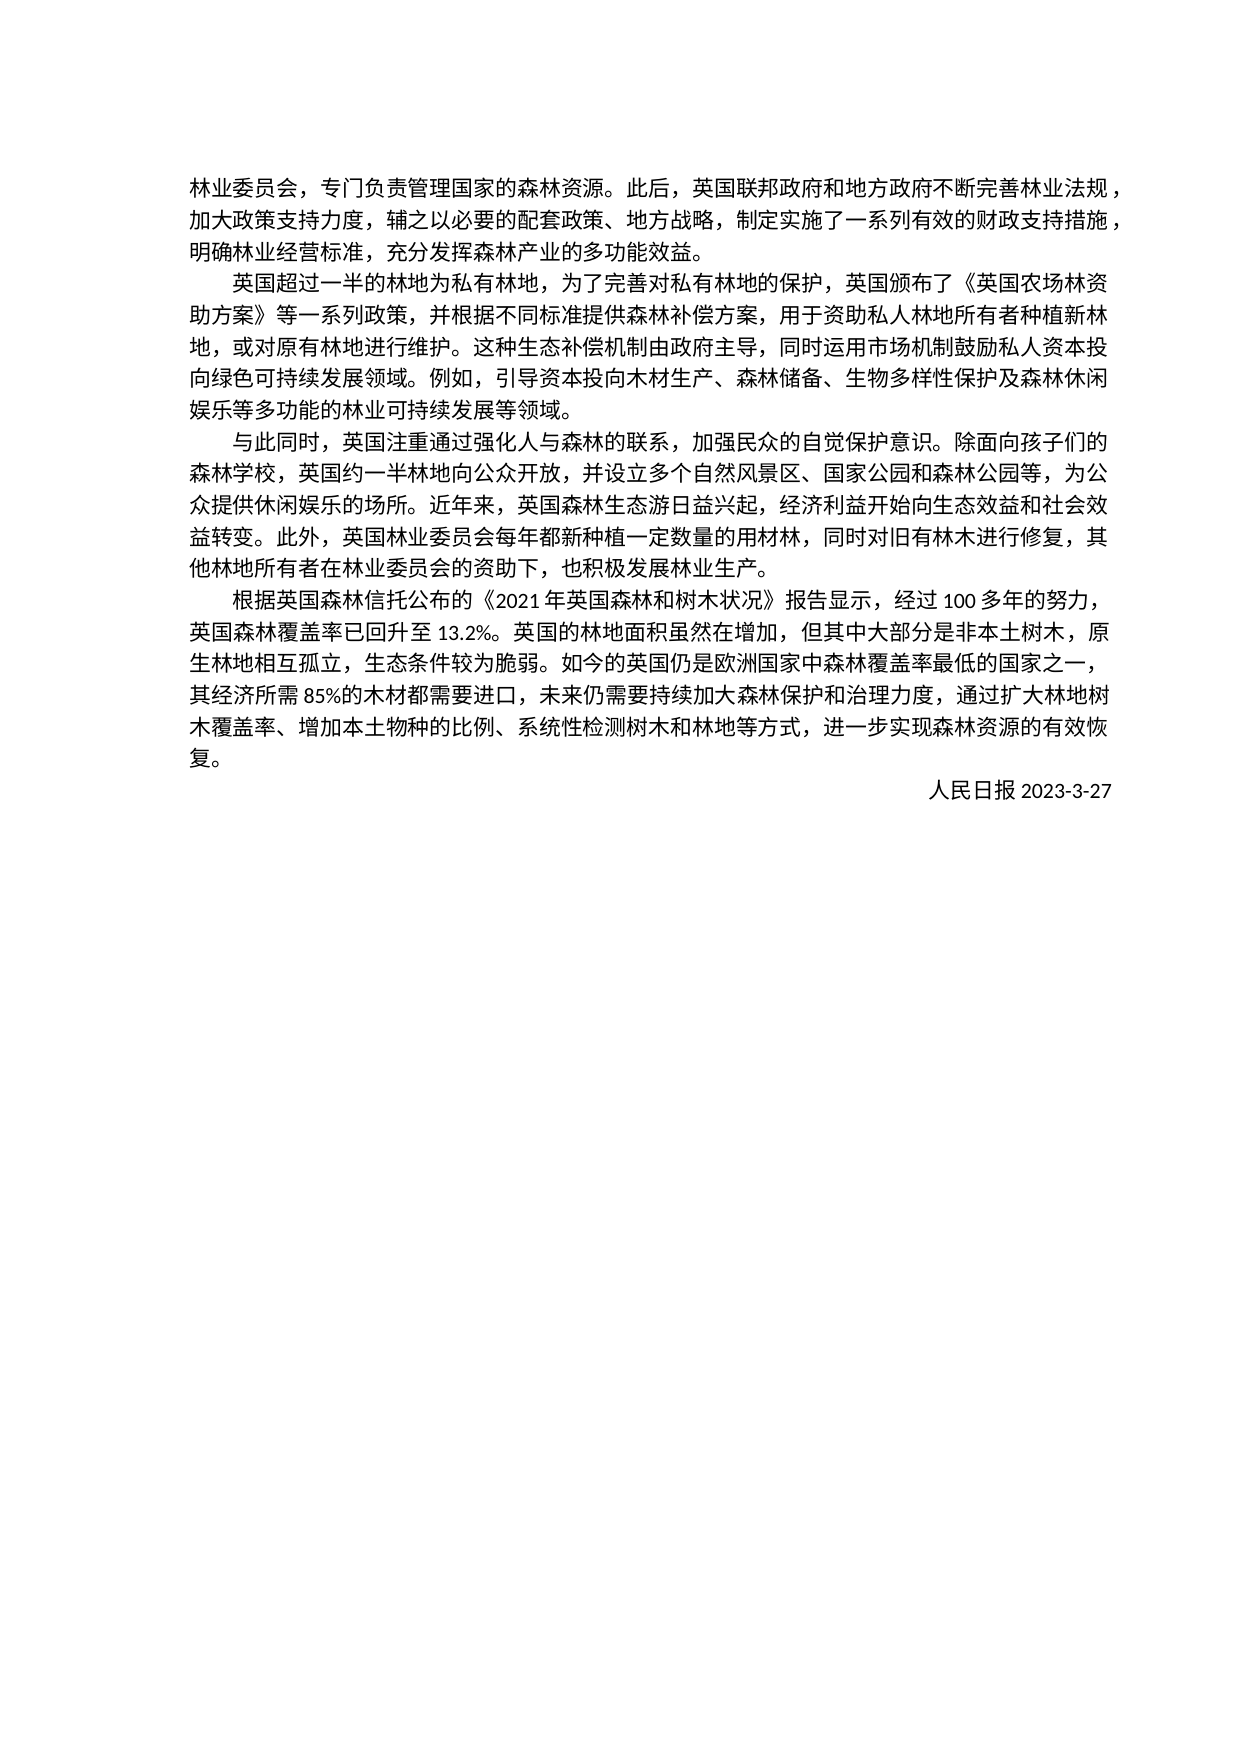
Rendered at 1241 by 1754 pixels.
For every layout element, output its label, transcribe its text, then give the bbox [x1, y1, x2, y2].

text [189, 171, 1111, 266]
text 英国超过一半的林地为私有林地，为了完善对私有林地的保护，英国颁布了《英国农场林资助方案》等一系列政策，并根据不同标准提供森林补偿方案，用于资助私人林地所有者种植新林地，或对原有林地进行维护。这种生态补偿机制由政府主导，同时运用市场机制鼓励私人资本投向绿色可持续发展领域。例如，引导资本投向木材生产、森林储备、生物多样性保护及森林休闲娱乐等多功能的林业可持续发展等领域。 [189, 266, 1111, 424]
text 与此同时，英国注重通过强化人与森林的联系，加强民众的自觉保护意识。除面向孩子们的森林学校，英国约一半林地向公众开放，并设立多个自然风景区、国家公园和森林公园等，为公众提供休闲娱乐的场所。近年来，英国森林生态游日益兴起，经济利益开始向生态效益和社会效益转变。此外，英国林业委员会每年都新种植一定数量的用材林，同时对旧有林木进行修复，其他林地所有者在林业委员会的资助下，也积极发展林业生产。 [189, 424, 1111, 583]
text 人民日报2023-3-27 [189, 773, 1111, 804]
text 根据英国森林信托公布的《2021年英国森林和树木状况》报告显示，经过100多年的努力，英国森林覆盖率已回升至13.2%。英国的林地面积虽然在增加，但其中大部分是非本土树木，原生林地相互孤立，生态条件较为脆弱。如今的英国仍是欧洲国家中森林覆盖率最低的国家之一，其经济所需85%的木材都需要进口，未来仍需要持续加大森林保护和治理力度，通过扩大林地树木覆盖率、增加本土物种的比例、系统性检测树木和林地等方式，进一步实现森林资源的有效恢复。 [189, 583, 1111, 773]
